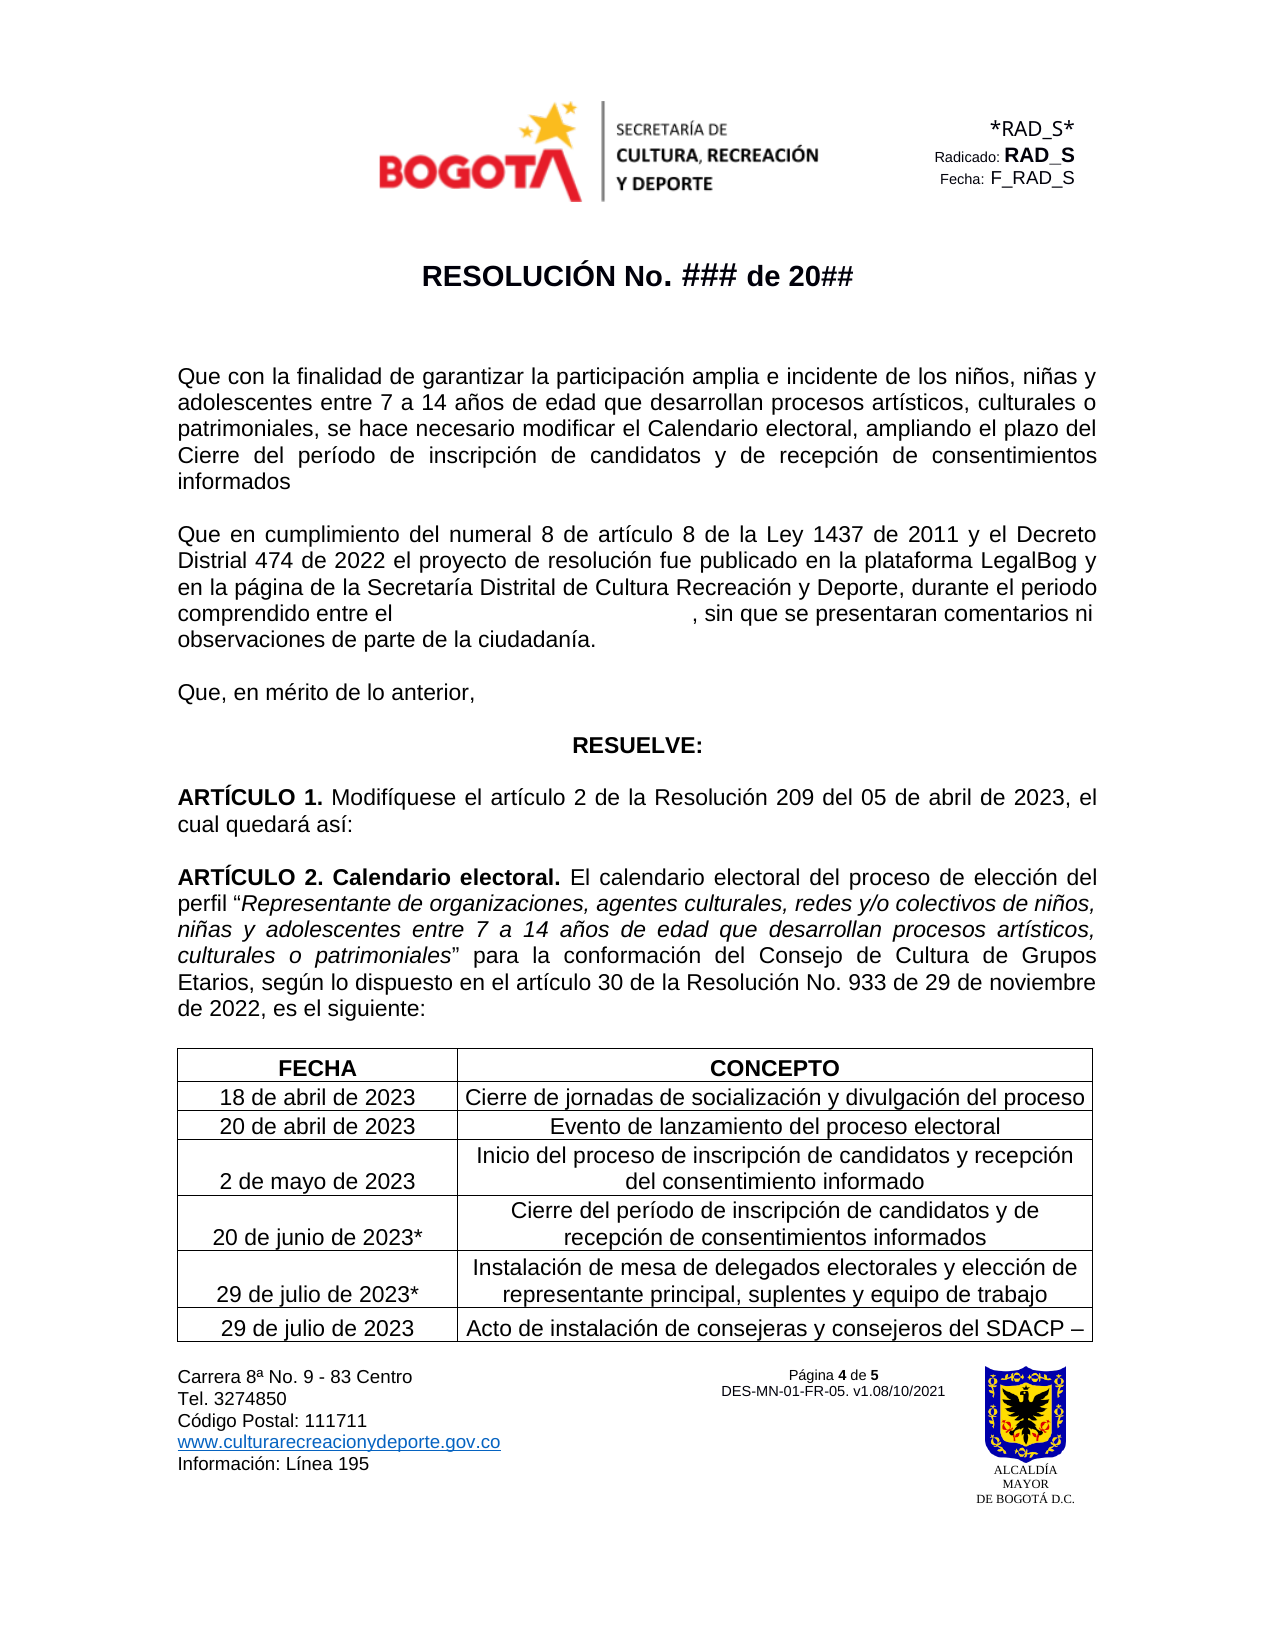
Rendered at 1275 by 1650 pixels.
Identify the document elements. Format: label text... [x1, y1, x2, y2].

table_cell 29 de julio de 2023* [178, 1251, 457, 1307]
table_cell 2 de mayo de 2023 [178, 1140, 457, 1194]
table_header CONCEPTO [458, 1049, 1092, 1081]
picture [379, 101, 819, 202]
table_header FECHA [178, 1049, 457, 1081]
table_cell 18 de abril de 2023 [178, 1082, 457, 1110]
table_cell Evento de lanzamiento del proceso electoral [458, 1111, 1092, 1139]
table_cell Instalación de mesa de delegados electorales y elección de representante principal, suplentes y equipo de trabajo [458, 1251, 1092, 1307]
picture [985, 1366, 1066, 1463]
table_cell 20 de junio de 2023* [178, 1196, 457, 1250]
text Que con la finalidad de garantizar la participación amplia e incidente de los niños, niñas y adolescentes entre 7 a 14 años de edad que desarrollan procesos artísticos, culturales o patrimoniales, se hace necesario modificar el Calendario electoral, ampliando el plazo del Cierre del período de inscripción de candidatos y de recepción de consentimientos informados [177, 363, 1098, 494]
text ARTÍCULO 2. Calendario electoral. El calendario electoral del proceso de elección del perfil “Representante de organizaciones, agentes culturales, redes y/o colectivos de niños, niñas y adolescentes entre 7 a 14 años de edad que desarrollan procesos artísticos, culturales o patrimoniales” para la conformación del Consejo de Cultura de Grupos Etarios, según lo dispuesto en el artículo 30 de la Resolución No. 933 de 29 de noviembre de 2022, es el siguiente: [177, 863, 1098, 1022]
text RESUELVE: [177, 732, 1098, 758]
table_cell Cierre del período de inscripción de candidatos y de recepción de consentimientos informados [458, 1196, 1092, 1250]
table_cell 29 de julio de 2023 [178, 1308, 457, 1341]
table_cell Cierre de jornadas de socialización y divulgación del proceso [458, 1082, 1092, 1110]
table_cell 20 de abril de 2023 [178, 1111, 457, 1139]
text ARTÍCULO 1. Modifíquese el artículo 2 de la Resolución 209 del 05 de abril de 2023, el cual quedará así: [177, 784, 1098, 837]
text Que, en mérito de lo anterior, [177, 679, 1098, 705]
table_cell Acto de instalación de consejeras y consejeros del SDACP – DRAFE. [458, 1308, 1092, 1341]
table_cell Inicio del proceso de inscripción de candidatos y recepción del consentimiento informado [458, 1140, 1092, 1194]
text Que en cumplimiento del numeral 8 de artículo 8 de la Ley 1437 de 2011 y el Decreto Distrial 474 de 2022 el proyecto de resolución fue publicado en la plataforma LegalBog y en la página de la Secretaría Distrital de Cultura Recreación y Deporte, durante el periodo comprendido entre el , sin que se presentaran comentarios ni observaciones de parte de la ciudadanía. [177, 521, 1098, 653]
